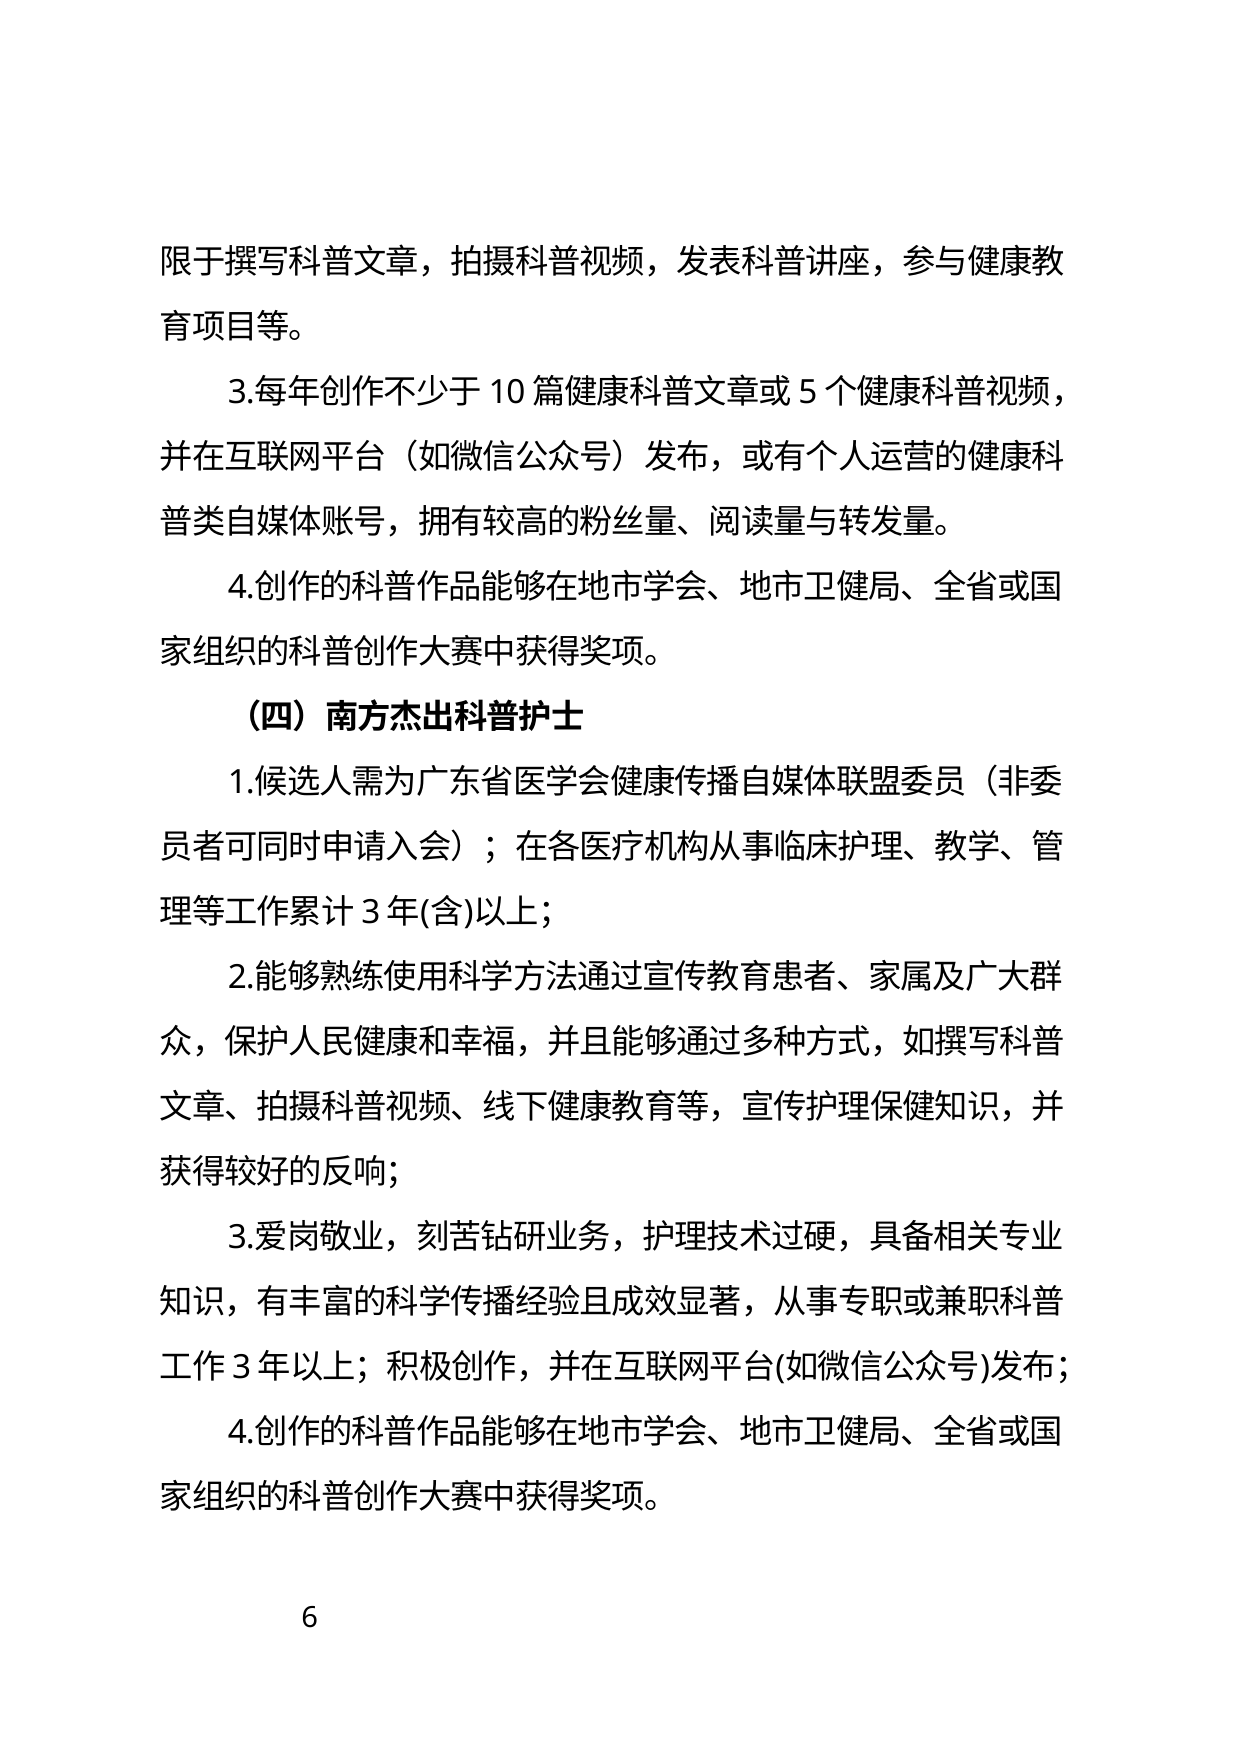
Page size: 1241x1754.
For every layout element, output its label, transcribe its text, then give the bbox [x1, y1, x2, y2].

text 3.爱岗敬业，刻苦钻研业务，护理技术过硬，具备相关专业知识，有丰富的科学传播经验且成效显著，从事专职或兼职科普工作3年以上；积极创作，并在互联网平台(如微信公众号)发布； [159, 1202, 1081, 1397]
text 4.创作的科普作品能够在地市学会、地市卫健局、全省或国家组织的科普创作大赛中获得奖项。 [159, 1397, 1081, 1527]
text 3.每年创作不少于10篇健康科普文章或5个健康科普视频，并在互联网平台（如微信公众号）发布，或有个人运营的健康科普类自媒体账号，拥有较高的粉丝量、阅读量与转发量。 [159, 357, 1081, 552]
text 2.能够熟练使用科学方法通过宣传教育患者、家属及广大群众，保护人民健康和幸福，并且能够通过多种方式，如撰写科普文章、拍摄科普视频、线下健康教育等，宣传护理保健知识，并获得较好的反响； [159, 942, 1081, 1202]
text （四）南方杰出科普护士 [159, 682, 1081, 747]
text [159, 227, 1081, 357]
text 4.创作的科普作品能够在地市学会、地市卫健局、全省或国家组织的科普创作大赛中获得奖项。 [159, 552, 1081, 682]
text 1.候选人需为广东省医学会健康传播自媒体联盟委员（非委员者可同时申请入会）；在各医疗机构从事临床护理、教学、管理等工作累计3年(含)以上； [159, 747, 1081, 942]
